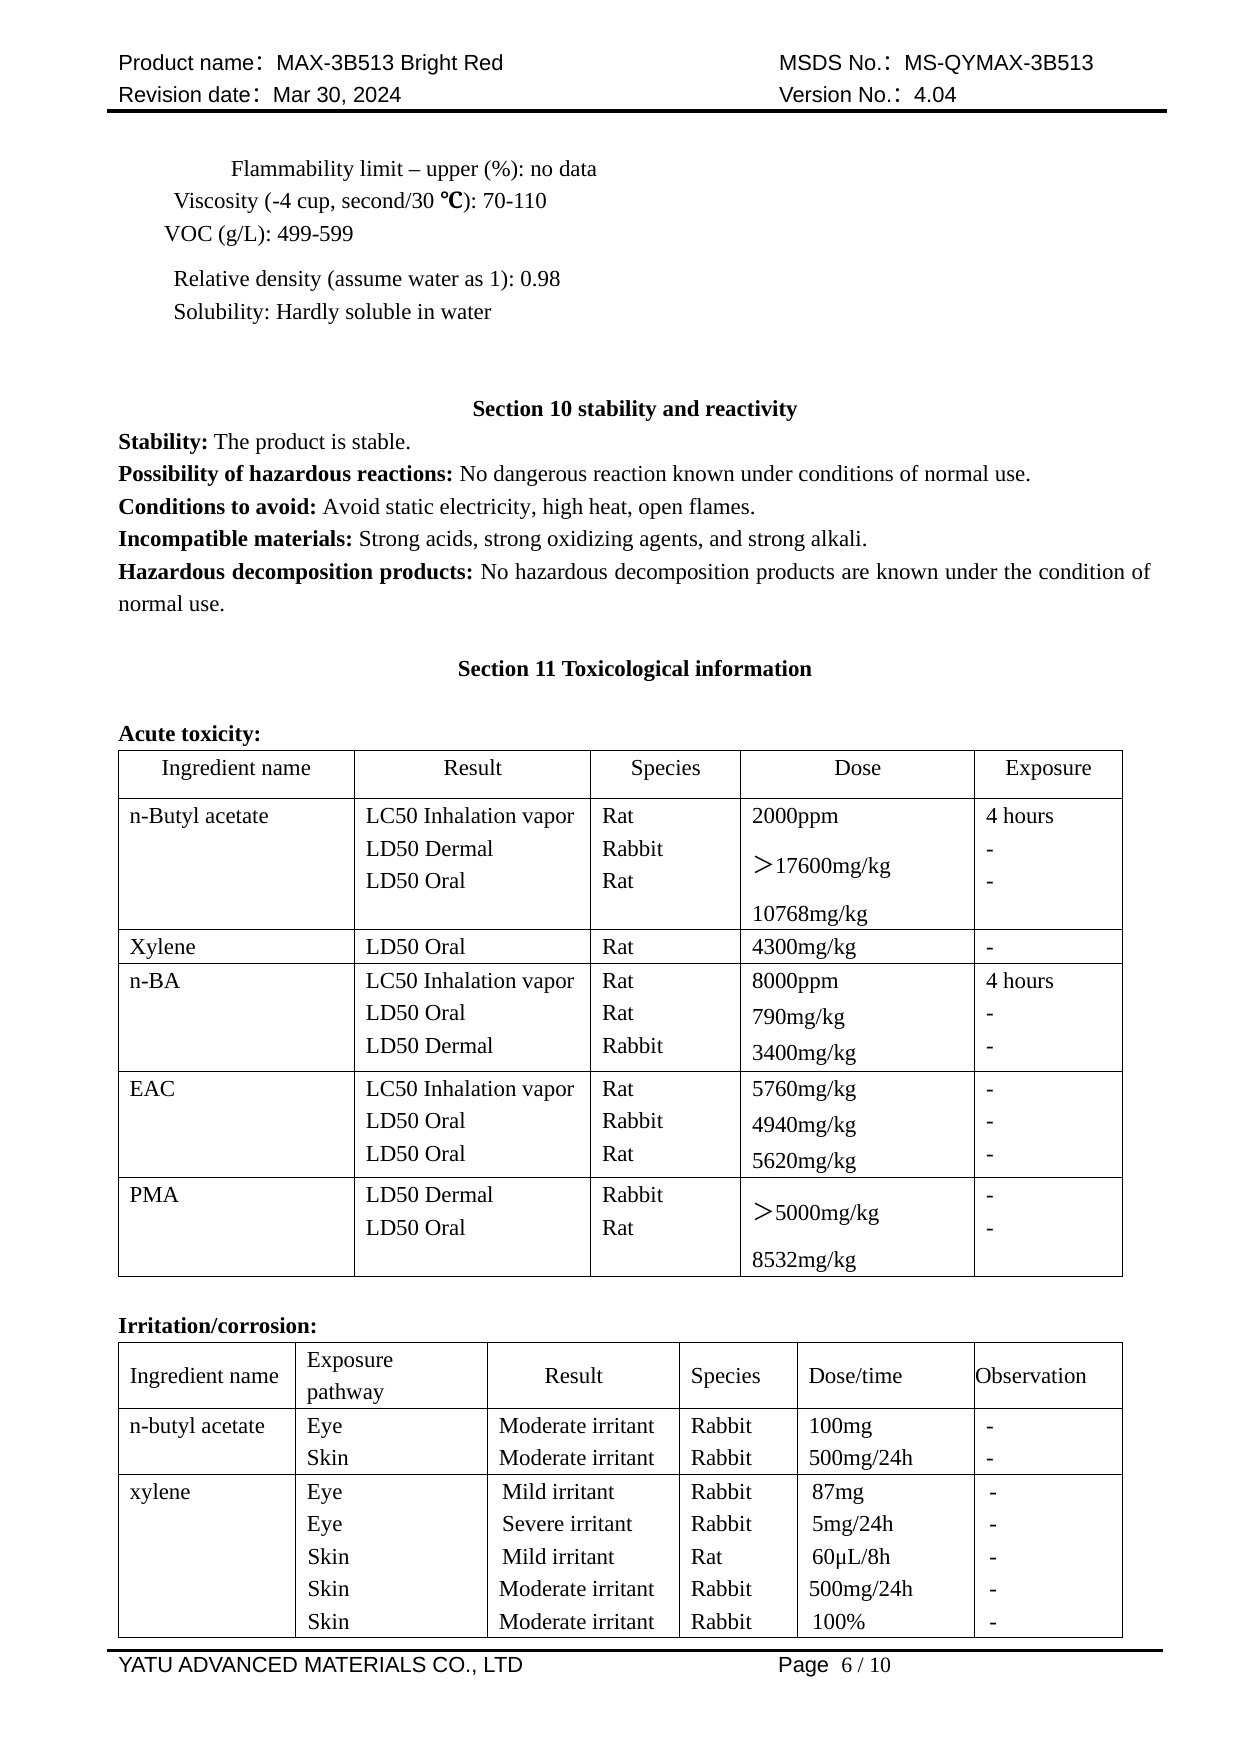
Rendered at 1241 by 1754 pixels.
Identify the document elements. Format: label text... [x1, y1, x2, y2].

table_cell PMA [119, 1178, 354, 1276]
table_cell Rat Rabbit Rat [591, 799, 740, 929]
table_header Result [488, 1343, 679, 1408]
table_cell LC50 Inhalation vapor LD50 Oral LD50 Dermal [355, 964, 590, 1071]
text Flammability limit – upper (%): no data [231, 152, 1152, 184]
table_cell Moderate irritant Moderate irritant [488, 1409, 679, 1474]
table_header Exposure pathway [296, 1343, 487, 1408]
table_cell 4 hours - - [975, 799, 1122, 929]
table_cell Rabbit Rat [591, 1178, 740, 1276]
table_cell Rat [591, 930, 740, 963]
table_cell 100mg 500mg/24h [798, 1409, 974, 1474]
table_cell LD50 Dermal LD50 Oral [355, 1178, 590, 1276]
table_cell Mild irritant Severe irritant Mild irritant Moderate irritant Moderate irritant [488, 1475, 679, 1637]
table_cell Xylene [119, 930, 354, 963]
table_cell 2000ppm ＞17600mg/kg 10768mg/kg [741, 799, 974, 929]
text Irritation/corrosion: [118, 1309, 1152, 1342]
table_cell n-Butyl acetate [119, 799, 354, 929]
text VOC (g/L): 499-599 [118, 217, 1152, 249]
table_cell LC50 Inhalation vapor LD50 Dermal LD50 Oral [355, 799, 590, 929]
text Solubility: Hardly soluble in water [173, 295, 1152, 327]
text Section 11 Toxicological information [118, 652, 1152, 685]
table_cell 87mg 5mg/24h 60μL/8h 500mg/24h 100% [798, 1475, 974, 1637]
table_header Ingredient name [119, 1343, 295, 1408]
table_cell LC50 Inhalation vapor LD50 Oral LD50 Oral [355, 1072, 590, 1177]
table_header Exposure [975, 751, 1122, 798]
table_cell - - [975, 1178, 1122, 1276]
table_header Species [591, 751, 740, 798]
table_cell Rat Rat Rabbit [591, 964, 740, 1071]
table_cell EAC [119, 1072, 354, 1177]
table_cell LD50 Oral [355, 930, 590, 963]
table_header Dose [741, 751, 974, 798]
table_cell ＞5000mg/kg 8532mg/kg [741, 1178, 974, 1276]
text Section 10 stability and reactivity [118, 392, 1152, 425]
text Relative density (assume water as 1): 0.98 [173, 262, 1152, 295]
table_header Dose/time [798, 1343, 974, 1408]
table_cell - - [975, 1409, 1122, 1474]
table_cell Rabbit Rabbit Rat Rabbit Rabbit [680, 1475, 797, 1637]
table_cell n-butyl acetate [119, 1409, 295, 1474]
table_cell - - - - - [975, 1475, 1122, 1637]
table_cell Rat Rabbit Rat [591, 1072, 740, 1177]
text Possibility of hazardous reactions: No dangerous reaction known under conditions of normal use. [118, 457, 1152, 490]
table_header Result [355, 751, 590, 798]
table_cell Eye Eye Skin Skin Skin [296, 1475, 487, 1637]
text Incompatible materials: Strong acids, strong oxidizing agents, and strong alkali. [118, 522, 1152, 555]
text Stability: The product is stable. [118, 425, 1152, 457]
text Viscosity (-4 cup, second/30 ℃): 70-110 [173, 184, 1152, 217]
table_cell 4 hours - - [975, 964, 1122, 1071]
table_cell - [975, 930, 1122, 963]
text Acute toxicity: [118, 717, 1152, 750]
table_cell xylene [119, 1475, 295, 1637]
text Hazardous decomposition products: No hazardous decomposition products are known under the condition of normal use. [118, 555, 1152, 620]
table_cell 4300mg/kg [741, 930, 974, 963]
table_cell 5760mg/kg 4940mg/kg 5620mg/kg [741, 1072, 974, 1177]
table_cell 8000ppm 790mg/kg 3400mg/kg [741, 964, 974, 1071]
table_cell Rabbit Rabbit [680, 1409, 797, 1474]
table_cell - - - [975, 1072, 1122, 1177]
table_header Ingredient name [119, 751, 354, 798]
text Conditions to avoid: Avoid static electricity, high heat, open flames. [118, 490, 1152, 522]
table_header Species [680, 1343, 797, 1408]
table_cell n-BA [119, 964, 354, 1071]
table_cell Eye Skin [296, 1409, 487, 1474]
table_header Observation [975, 1343, 1122, 1408]
